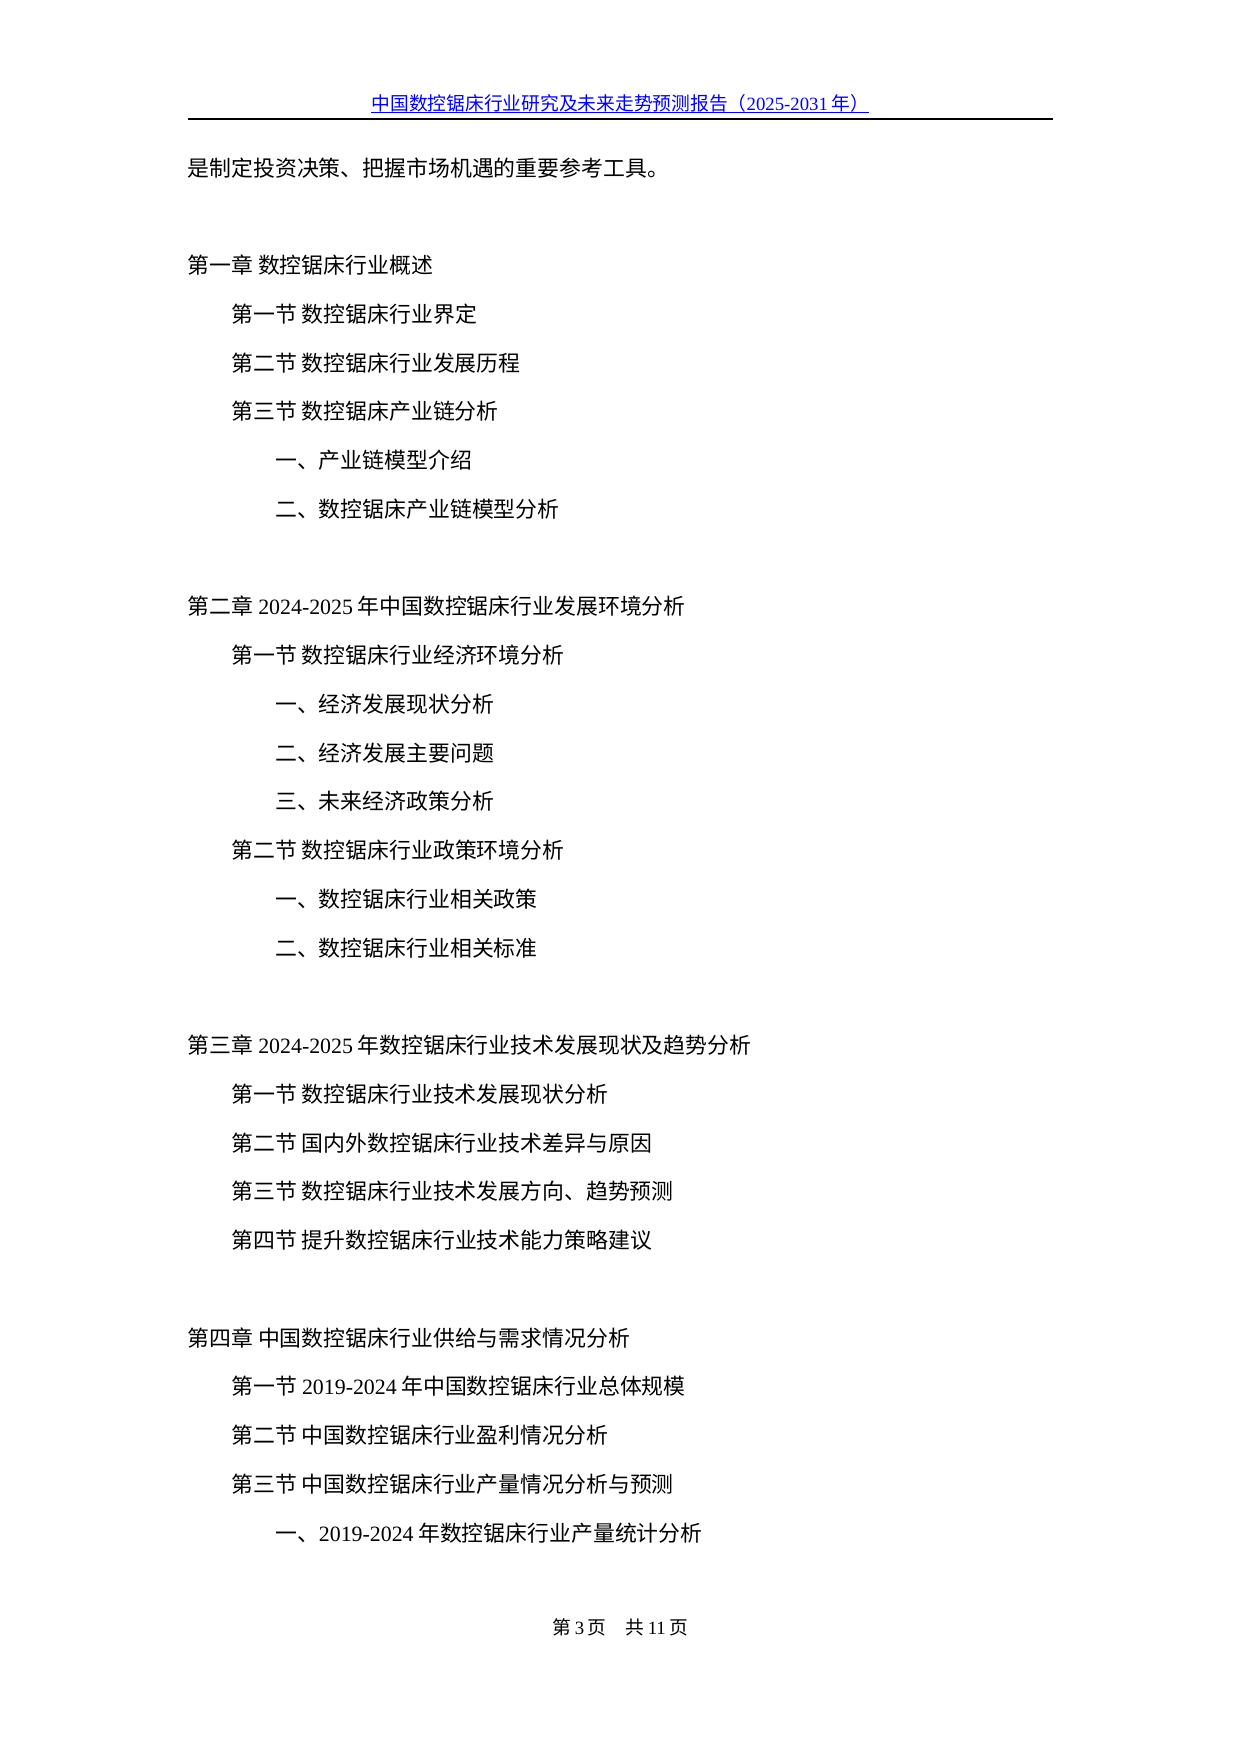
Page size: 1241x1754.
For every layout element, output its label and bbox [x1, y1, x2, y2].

text [187, 150, 1053, 1548]
